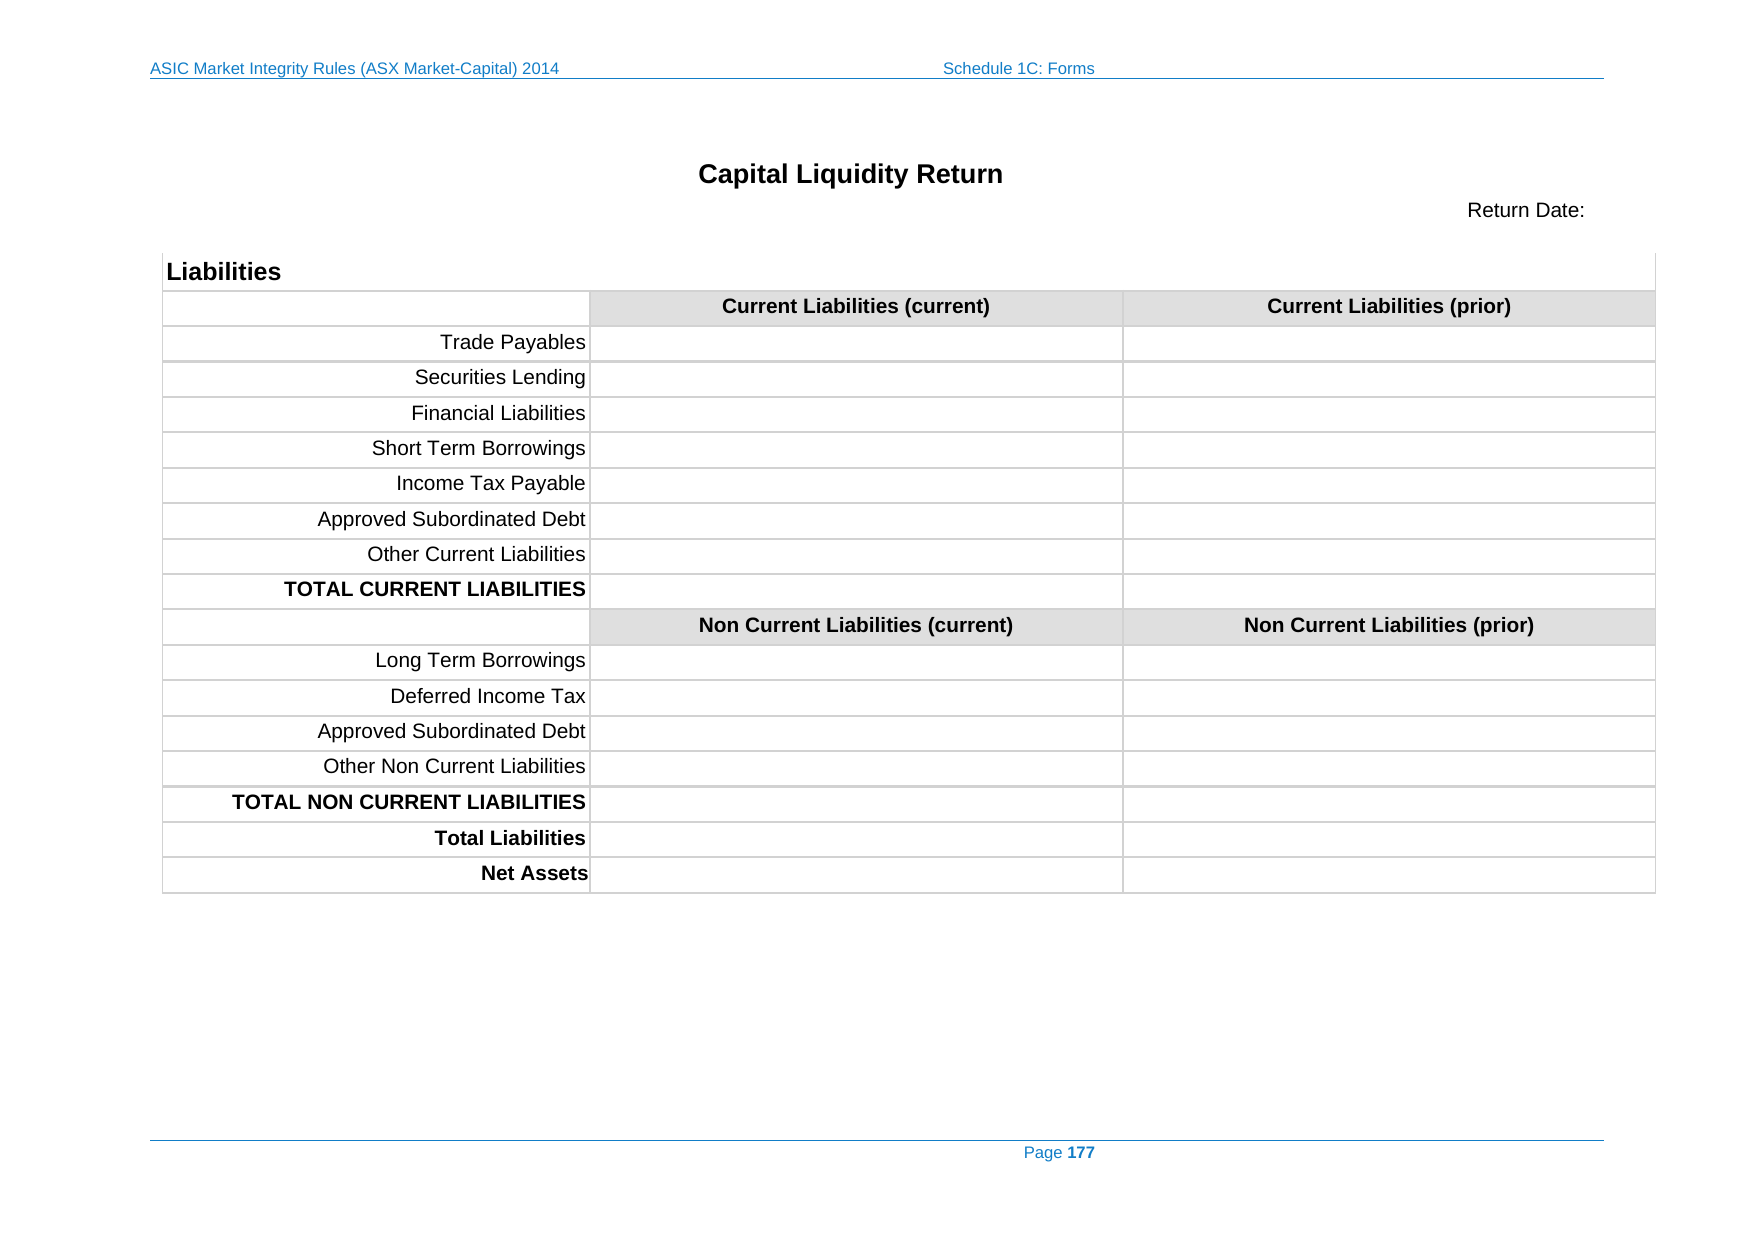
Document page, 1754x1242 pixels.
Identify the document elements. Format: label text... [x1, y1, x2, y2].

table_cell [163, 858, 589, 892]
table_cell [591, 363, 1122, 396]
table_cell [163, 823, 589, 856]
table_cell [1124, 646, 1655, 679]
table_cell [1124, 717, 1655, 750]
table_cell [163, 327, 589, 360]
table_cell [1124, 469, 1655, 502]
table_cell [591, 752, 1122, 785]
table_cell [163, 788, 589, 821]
text Return Date: [150, 198, 1604, 222]
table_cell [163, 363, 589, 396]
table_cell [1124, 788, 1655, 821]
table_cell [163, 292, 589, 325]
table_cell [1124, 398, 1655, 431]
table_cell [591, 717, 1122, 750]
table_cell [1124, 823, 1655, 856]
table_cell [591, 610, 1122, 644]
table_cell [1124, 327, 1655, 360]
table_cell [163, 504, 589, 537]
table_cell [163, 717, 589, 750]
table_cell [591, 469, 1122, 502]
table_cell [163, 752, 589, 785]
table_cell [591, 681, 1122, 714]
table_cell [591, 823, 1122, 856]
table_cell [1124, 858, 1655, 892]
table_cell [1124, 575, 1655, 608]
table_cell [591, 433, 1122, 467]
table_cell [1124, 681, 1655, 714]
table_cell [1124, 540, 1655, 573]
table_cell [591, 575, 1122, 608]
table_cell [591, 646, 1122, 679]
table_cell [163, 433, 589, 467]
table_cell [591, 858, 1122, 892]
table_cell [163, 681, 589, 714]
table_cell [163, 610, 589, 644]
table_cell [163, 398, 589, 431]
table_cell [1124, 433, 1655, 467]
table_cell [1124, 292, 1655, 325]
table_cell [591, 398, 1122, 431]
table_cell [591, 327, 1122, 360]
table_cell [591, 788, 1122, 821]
text Capital Liquidity Return [698, 157, 1604, 189]
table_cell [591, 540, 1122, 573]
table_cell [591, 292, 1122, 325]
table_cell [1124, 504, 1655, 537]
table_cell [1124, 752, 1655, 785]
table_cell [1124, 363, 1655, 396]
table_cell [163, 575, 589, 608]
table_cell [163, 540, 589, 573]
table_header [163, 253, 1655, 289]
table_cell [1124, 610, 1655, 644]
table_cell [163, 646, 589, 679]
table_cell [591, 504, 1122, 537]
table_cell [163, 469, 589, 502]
